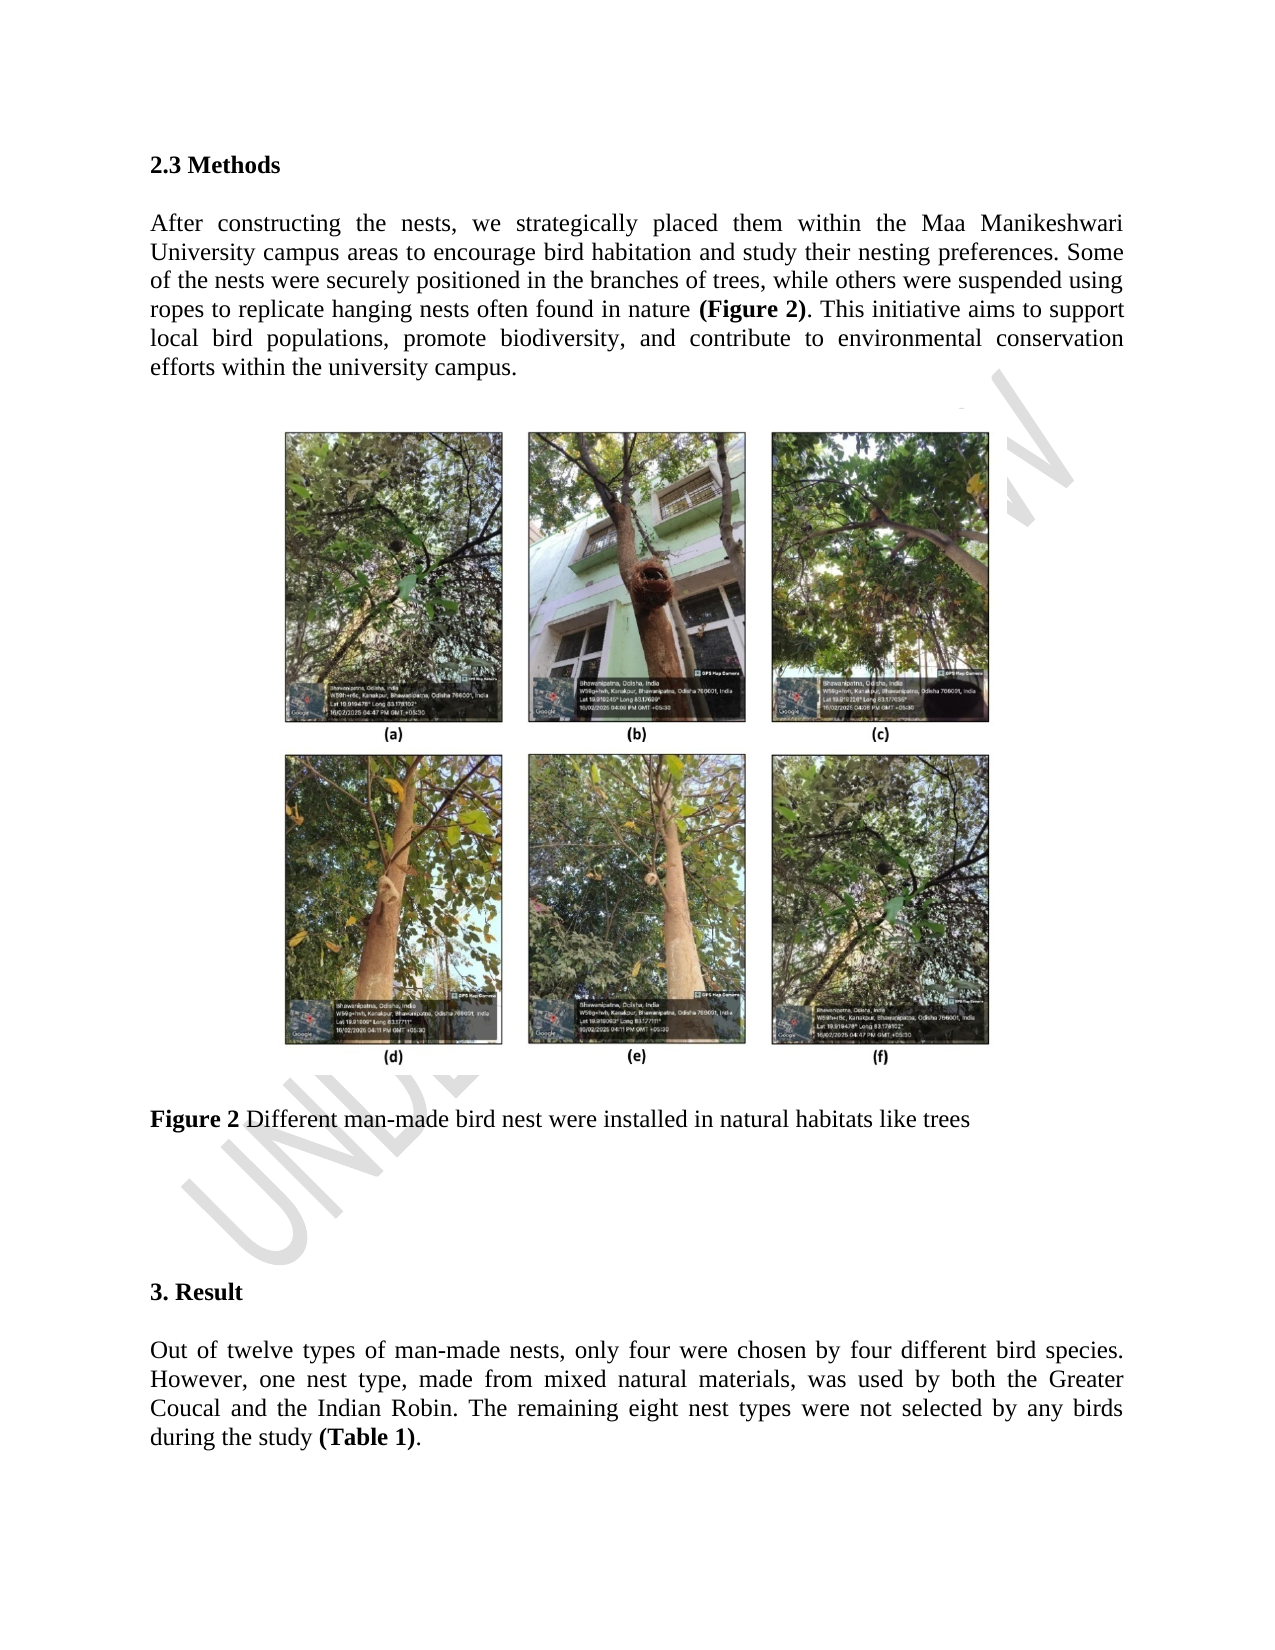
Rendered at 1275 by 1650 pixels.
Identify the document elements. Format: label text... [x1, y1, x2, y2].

picture [268, 409, 1007, 1075]
text After constructing the nests, we strategically placed them within the Maa Manikeshwari University campus areas to encourage bird habitation and study their nesting preferences. Some of the nests were securely positioned in the branches of trees, while others were suspended using ropes to replicate hanging nests often found in nature (Figure 2). This initiative aims to support local bird populations, promote biodiversity, and contribute to environmental conservation efforts within the university campus. [150, 208, 1125, 380]
text Out of twelve types of man-made nests, only four were chosen by four different bird species. However, one nest type, made from mixed natural materials, was used by both the Greater Coucal and the Indian Robin. The remaining eight nest types were not selected by any birds during the study (Table 1). [150, 1335, 1125, 1450]
text 2.3 Methods [150, 150, 1125, 179]
text Figure 2 Different man-made bird nest were installed in natural habitats like trees [150, 1104, 1125, 1132]
text 3. Result [150, 1277, 1125, 1306]
